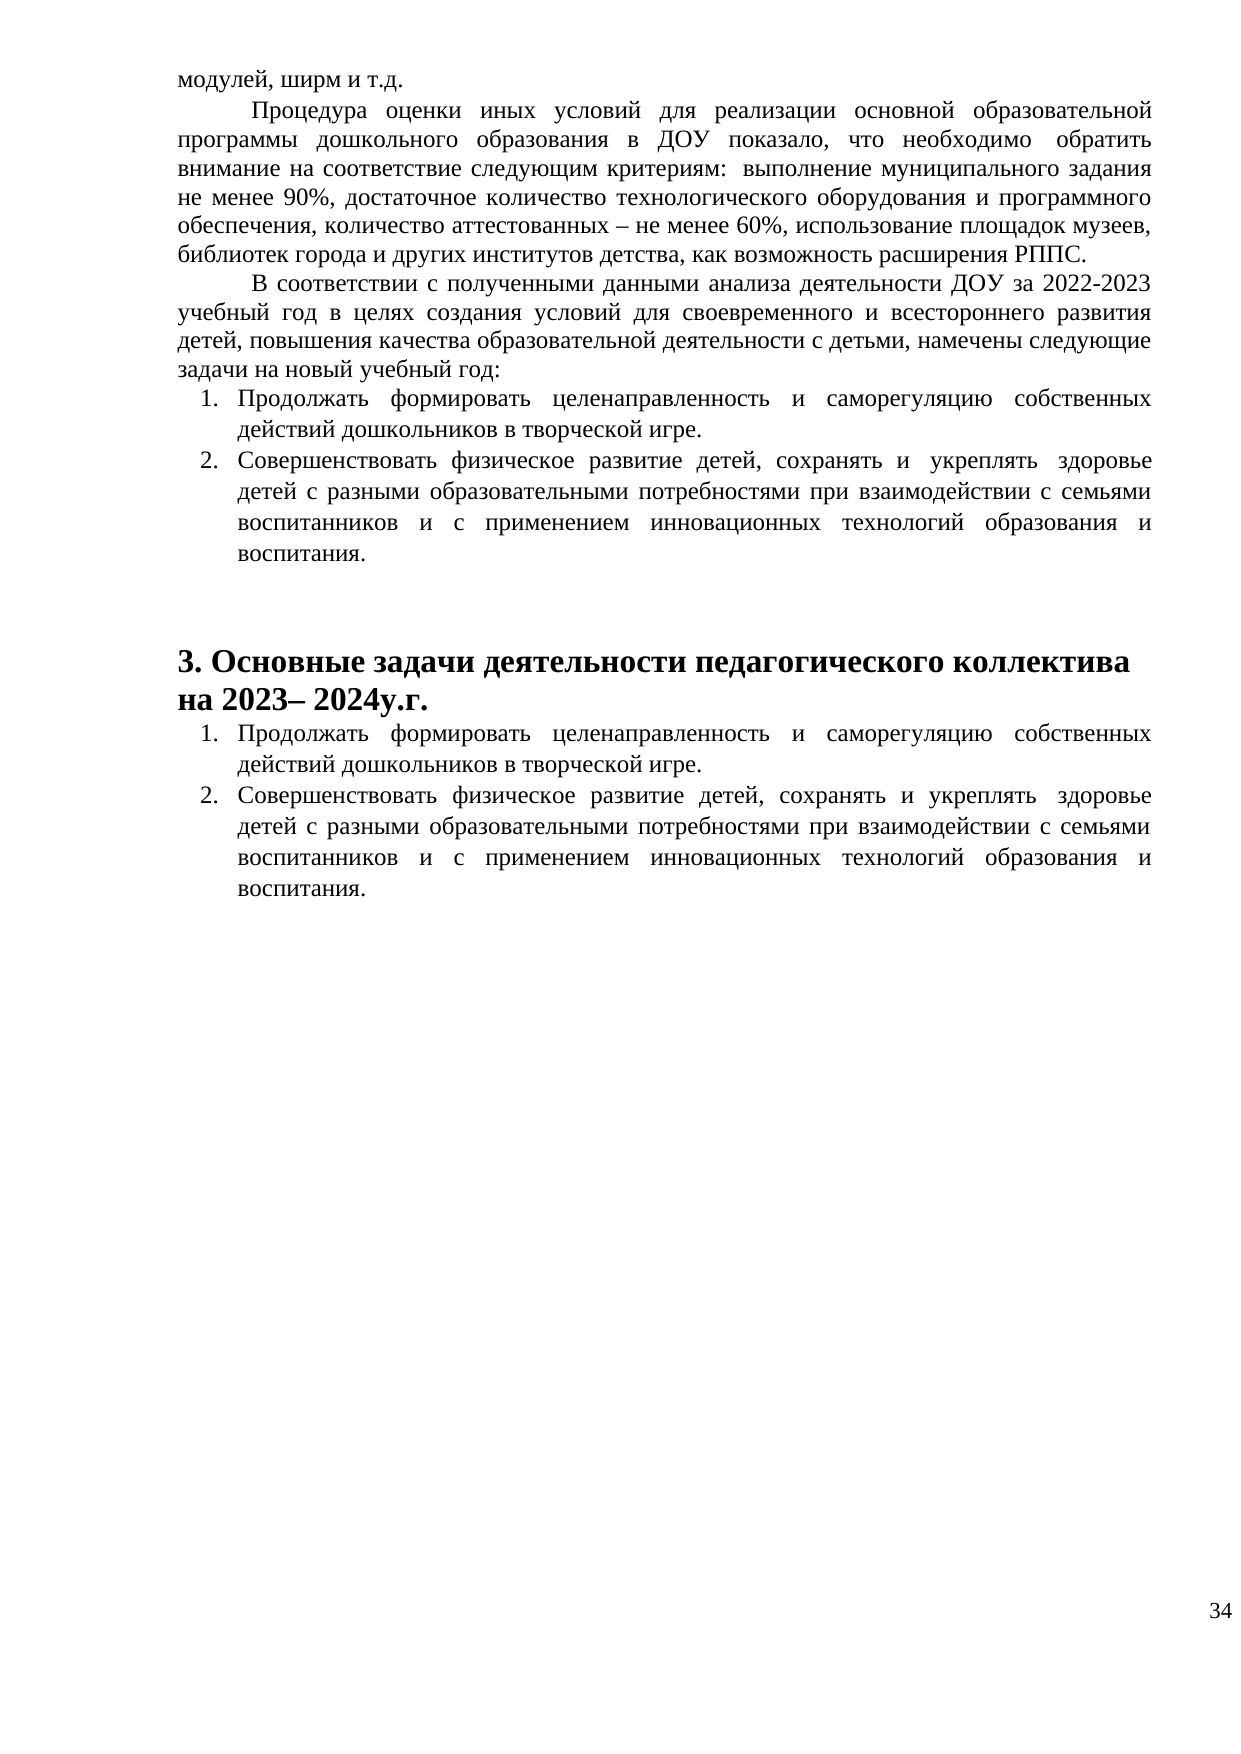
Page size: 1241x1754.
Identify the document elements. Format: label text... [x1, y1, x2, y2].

text В соответствии с полученными данными анализа деятельности ДОУ за 2022-2023 учебный год в целях создания условий для своевременного и всестороннего развития детей, повышения качества образовательной деятельности с детьми, намечены следующие задачи на новый учебный год: [177, 268, 1152, 383]
text Процедура оценки иных условий для реализации основной образовательной программы дошкольного образования в ДОУ показало, что необходимо обратить внимание на соответствие следующим критериям: выполнение муниципального задания не менее 90%, достаточное количество технологического оборудования и программного обеспечения, количество аттестованных – не менее 60%, использование площадок музеев, библиотек города и других институтов детства, как возможность расширения РППС. [177, 96, 1152, 268]
list Продолжать формировать целенаправленность и саморегуляцию собственных действий дошкольников в творческой игре. [200, 718, 1151, 778]
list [177, 64, 1152, 93]
list Продолжать формировать целенаправленность и саморегуляцию собственных действий дошкольников в творческой игре. [200, 383, 1151, 443]
list Совершенствовать физическое развитие детей, сохранять и укреплять здоровье детей с разными образовательными потребностями при взаимодействии с семьями воспитанников и с применением инновационных технологий образования и воспитания. [200, 445, 1152, 567]
subtitle Основные задачи деятельности педагогического коллектива на 2023– 2024у.г. [177, 641, 1131, 718]
list Совершенствовать физическое развитие детей, сохранять и укреплять здоровье детей с разными образовательными потребностями при взаимодействии с семьями воспитанников и с применением инновационных технологий образования и воспитания. [200, 780, 1152, 902]
